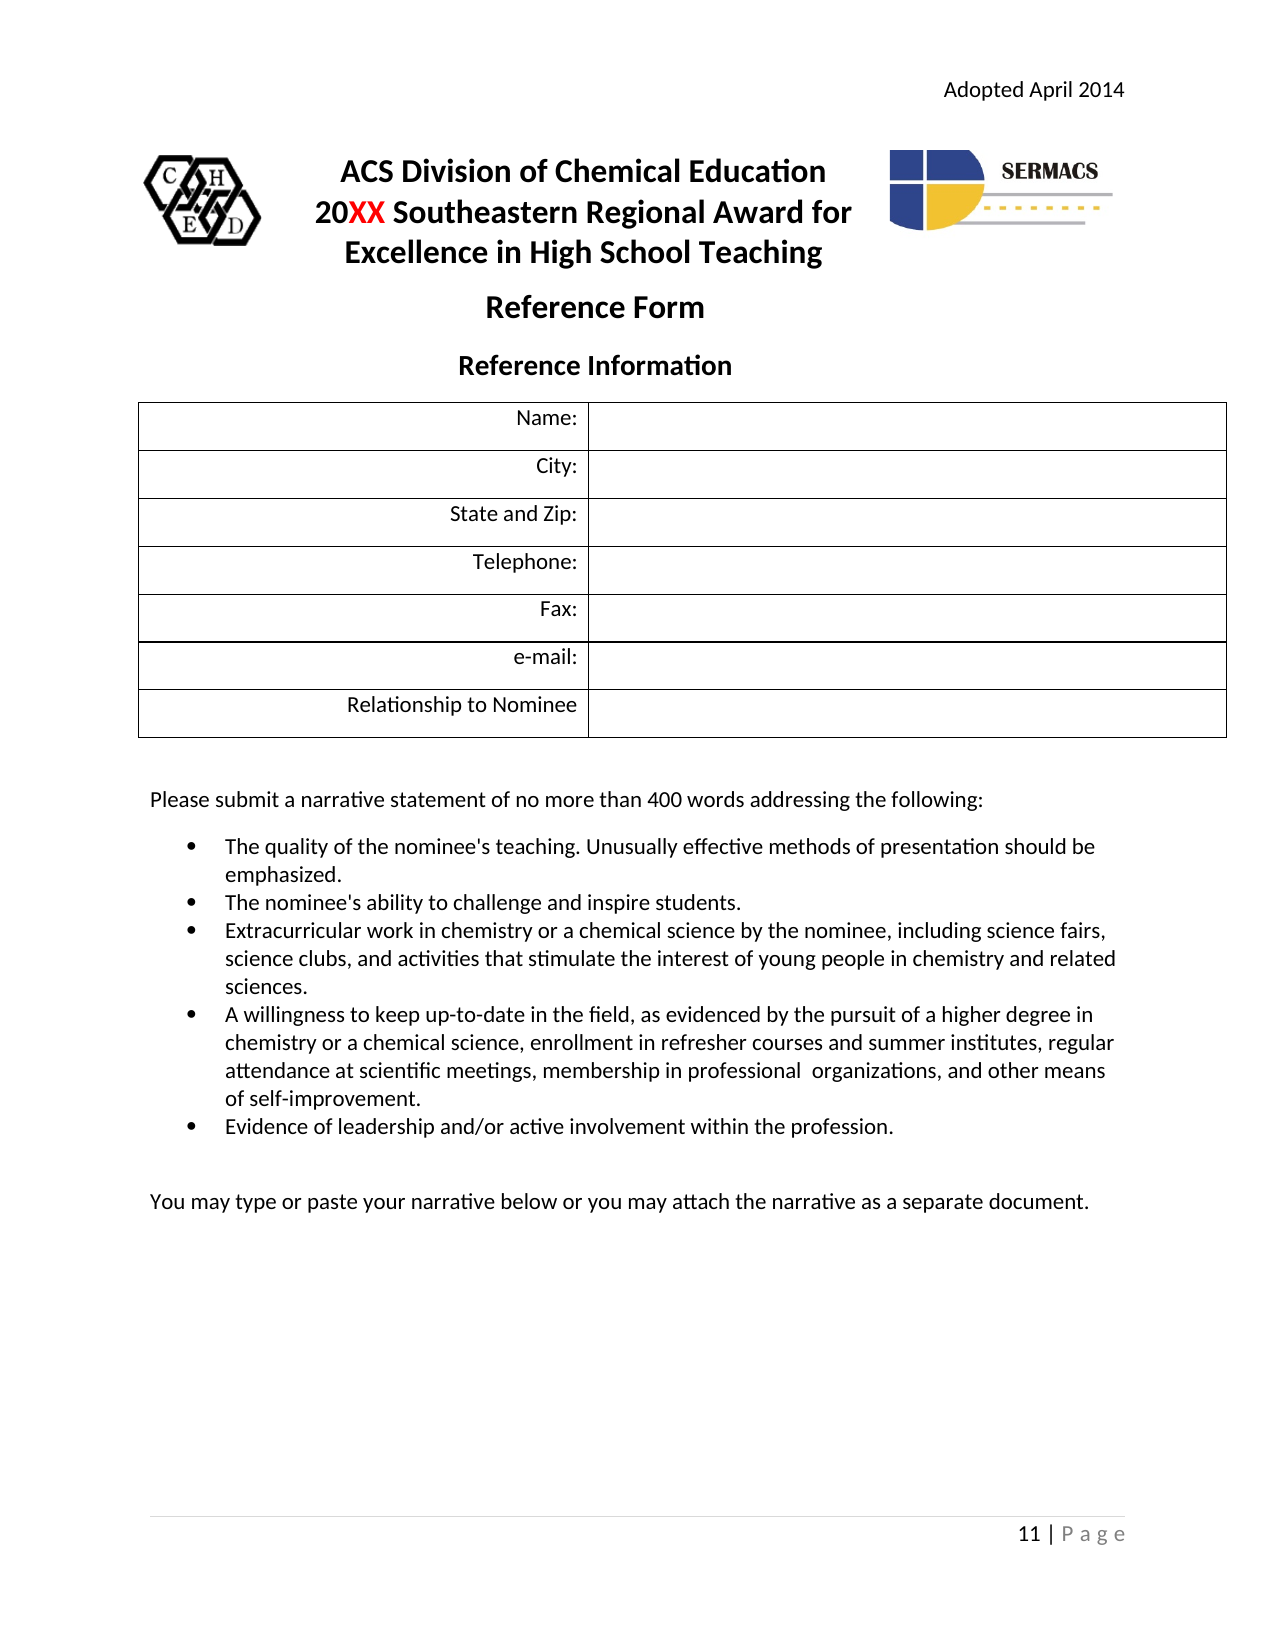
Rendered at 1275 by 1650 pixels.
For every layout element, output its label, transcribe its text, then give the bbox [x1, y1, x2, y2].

text Reference Information [150, 347, 1041, 383]
table_cell State and Zip: [139, 499, 588, 546]
table_header Name: [139, 403, 588, 450]
table_cell [589, 499, 1226, 546]
table_cell [589, 595, 1226, 641]
list The quality of the nominee's teaching. Unusually effective methods of presentation should be emphasized. [187, 832, 1125, 888]
table_cell [589, 690, 1226, 737]
text You may type or paste your narrative below or you may attach the narrative as a separate document. [150, 1187, 1125, 1215]
table_header [879, 150, 1113, 287]
table_cell Fax: [139, 595, 588, 641]
table_header ACS Division of Chemical Education 20XX Southeastern Regional Award for Excellence in High School Teaching [288, 150, 879, 287]
table_cell City: [139, 451, 588, 498]
text Please submit a narrative statement of no more than 400 words addressing the following: [150, 785, 1125, 813]
table_cell Telephone: [139, 547, 588, 593]
picture [889, 150, 1113, 240]
list A willingness to keep up-to-date in the field, as evidenced by the pursuit of a higher degree in chemistry or a chemical science, enrollment in refresher courses and summer institutes, regular attendance at scientific meetings, membership in professional organizations, and other means of self-improvement. [187, 1000, 1125, 1112]
table_header [139, 150, 288, 287]
table_cell e-mail: [139, 643, 588, 689]
text Reference Form [150, 287, 1041, 327]
table_cell Relationship to Nominee [139, 690, 588, 737]
list Extracurricular work in chemistry or a chemical science by the nominee, including science fairs, science clubs, and activities that stimulate the interest of young people in chemistry and related sciences. [187, 916, 1125, 1000]
list The nominee's ability to challenge and inspire students. [187, 888, 1125, 916]
list Evidence of leadership and/or active involvement within the profession. [187, 1112, 1125, 1140]
table_cell [589, 451, 1226, 498]
table_cell [589, 643, 1226, 689]
table_cell [589, 547, 1226, 593]
table_header [589, 403, 1226, 450]
picture [143, 155, 262, 246]
